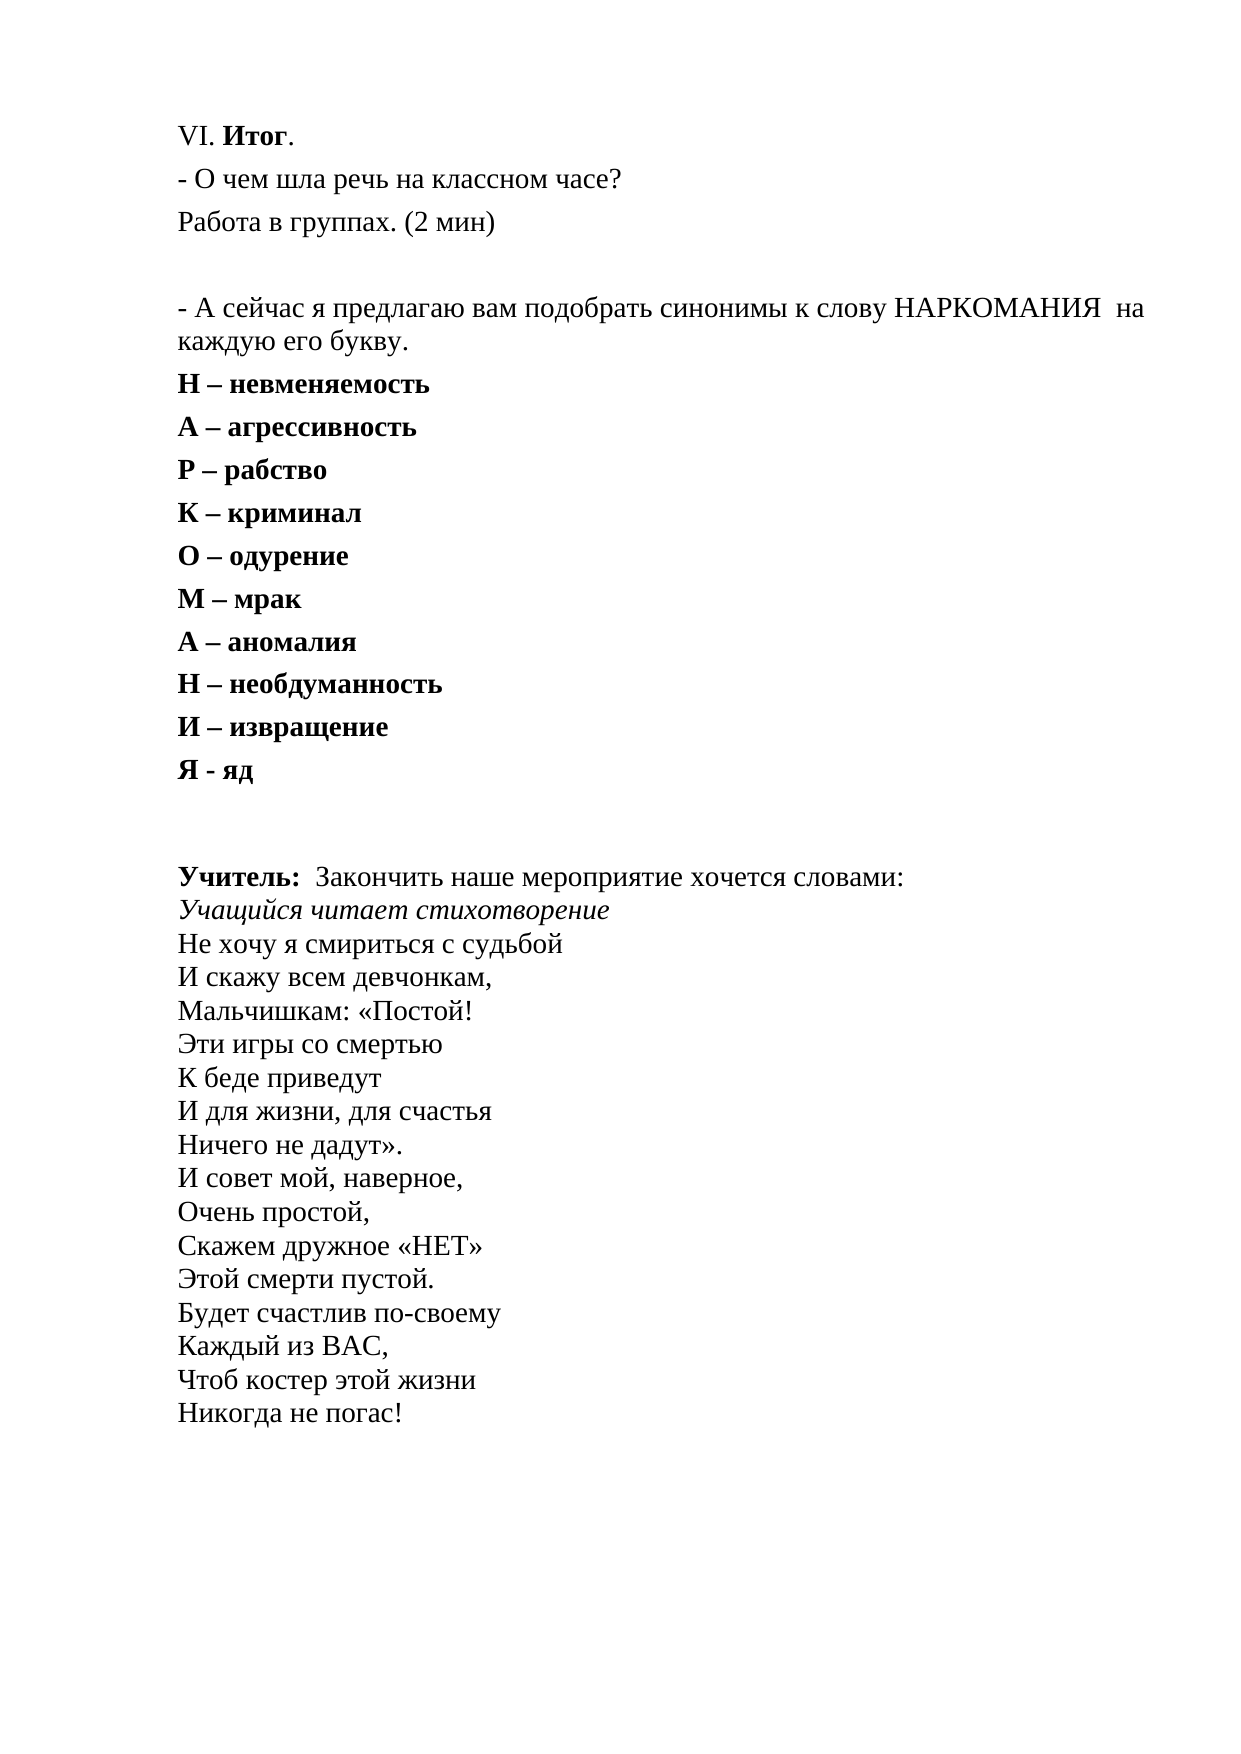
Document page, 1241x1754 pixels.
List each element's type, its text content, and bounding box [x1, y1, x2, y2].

text И для жизни, для счастья [177, 1093, 1152, 1127]
text Я - яд [177, 752, 1152, 786]
text Никогда не погас! [177, 1395, 1152, 1429]
text О – одурение [177, 538, 1152, 571]
text Р – рабство [177, 452, 1152, 486]
text А – агрессивность [177, 409, 1152, 443]
text Каждый из ВАС, [177, 1328, 1152, 1362]
text VI. Итог. [177, 118, 1152, 152]
text Учитель: Закончить наше мероприятие хочется словами: [177, 859, 1152, 892]
text - А сейчас я предлагаю вам подобрать синонимы к слову НАРКОМАНИЯ на каждую его букву. [177, 290, 1152, 357]
text Очень простой, [177, 1194, 1152, 1228]
text Чтоб костер этой жизни [177, 1362, 1152, 1395]
text И скажу всем девчонкам, [177, 959, 1152, 993]
text Не хочу я смириться с судьбой [177, 926, 1152, 959]
text Работа в группах. (2 мин) [177, 204, 1152, 237]
text Ничего не дадут». [177, 1127, 1152, 1161]
text Этой смерти пустой. [177, 1261, 1152, 1295]
text Мальчишкам: «Постой! [177, 993, 1152, 1026]
text Эти игры со смертью [177, 1026, 1152, 1060]
text Будет счастлив по-своему [177, 1295, 1152, 1328]
text М – мрак [177, 581, 1152, 614]
text И совет мой, наверное, [177, 1161, 1152, 1194]
text Скажем дружное «НЕТ» [177, 1228, 1152, 1261]
text К – криминал [177, 495, 1152, 528]
text И – извращение [177, 709, 1152, 743]
text - О чем шла речь на классном часе? [177, 161, 1152, 194]
text Н – необдуманность [177, 667, 1152, 700]
text К беде приведут [177, 1060, 1152, 1093]
text Н – невменяемость [177, 366, 1152, 400]
text Учащийся читает стихотворение [177, 892, 1152, 926]
text А – аномалия [177, 624, 1152, 657]
